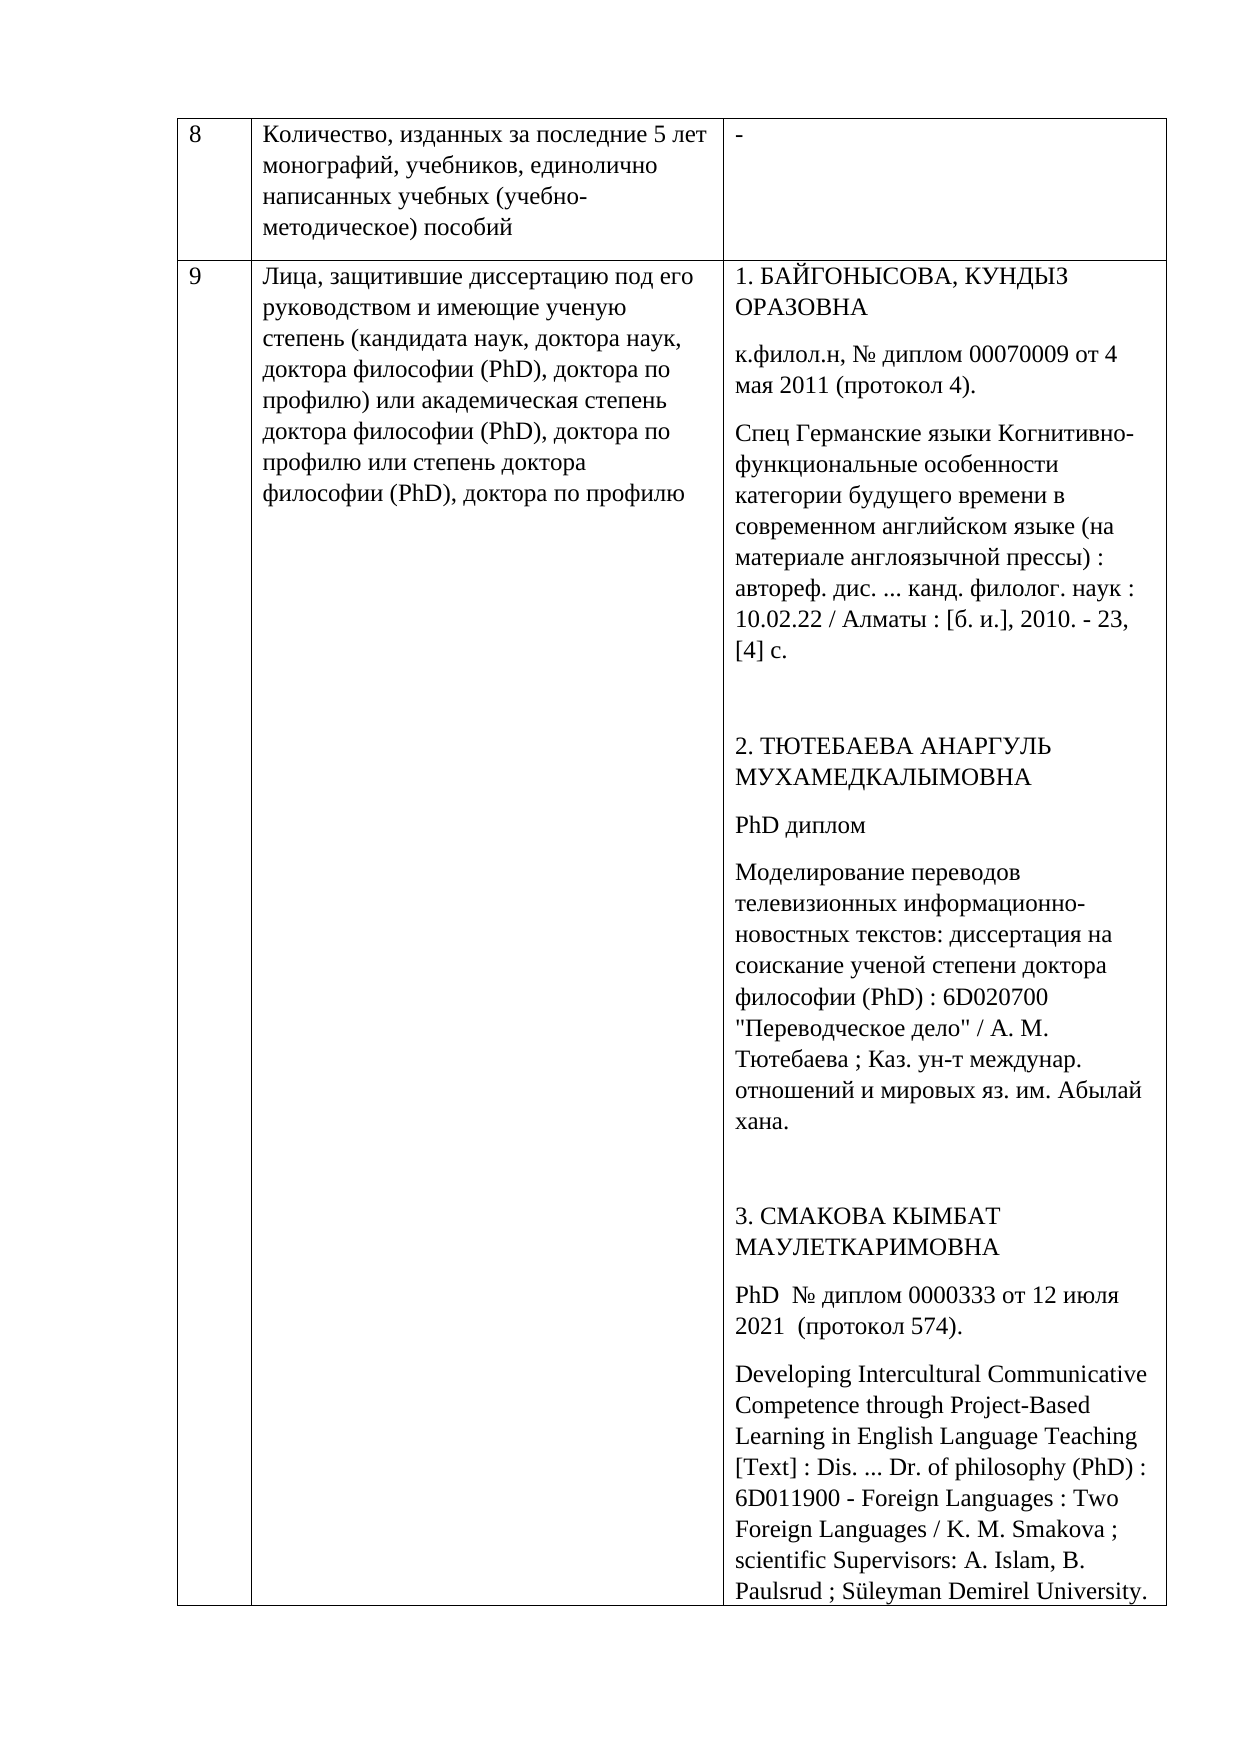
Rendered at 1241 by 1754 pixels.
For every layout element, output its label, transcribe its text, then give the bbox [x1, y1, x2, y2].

table_cell 9 [178, 261, 251, 1605]
table_cell - [724, 119, 1166, 260]
table_cell 8 [178, 119, 251, 260]
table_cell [724, 261, 1166, 1605]
table_cell Количество, изданных за последние 5 лет монографий, учебников, единолично написанных учебных (учебно-методическое) пособий [252, 119, 723, 260]
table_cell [252, 261, 723, 1605]
